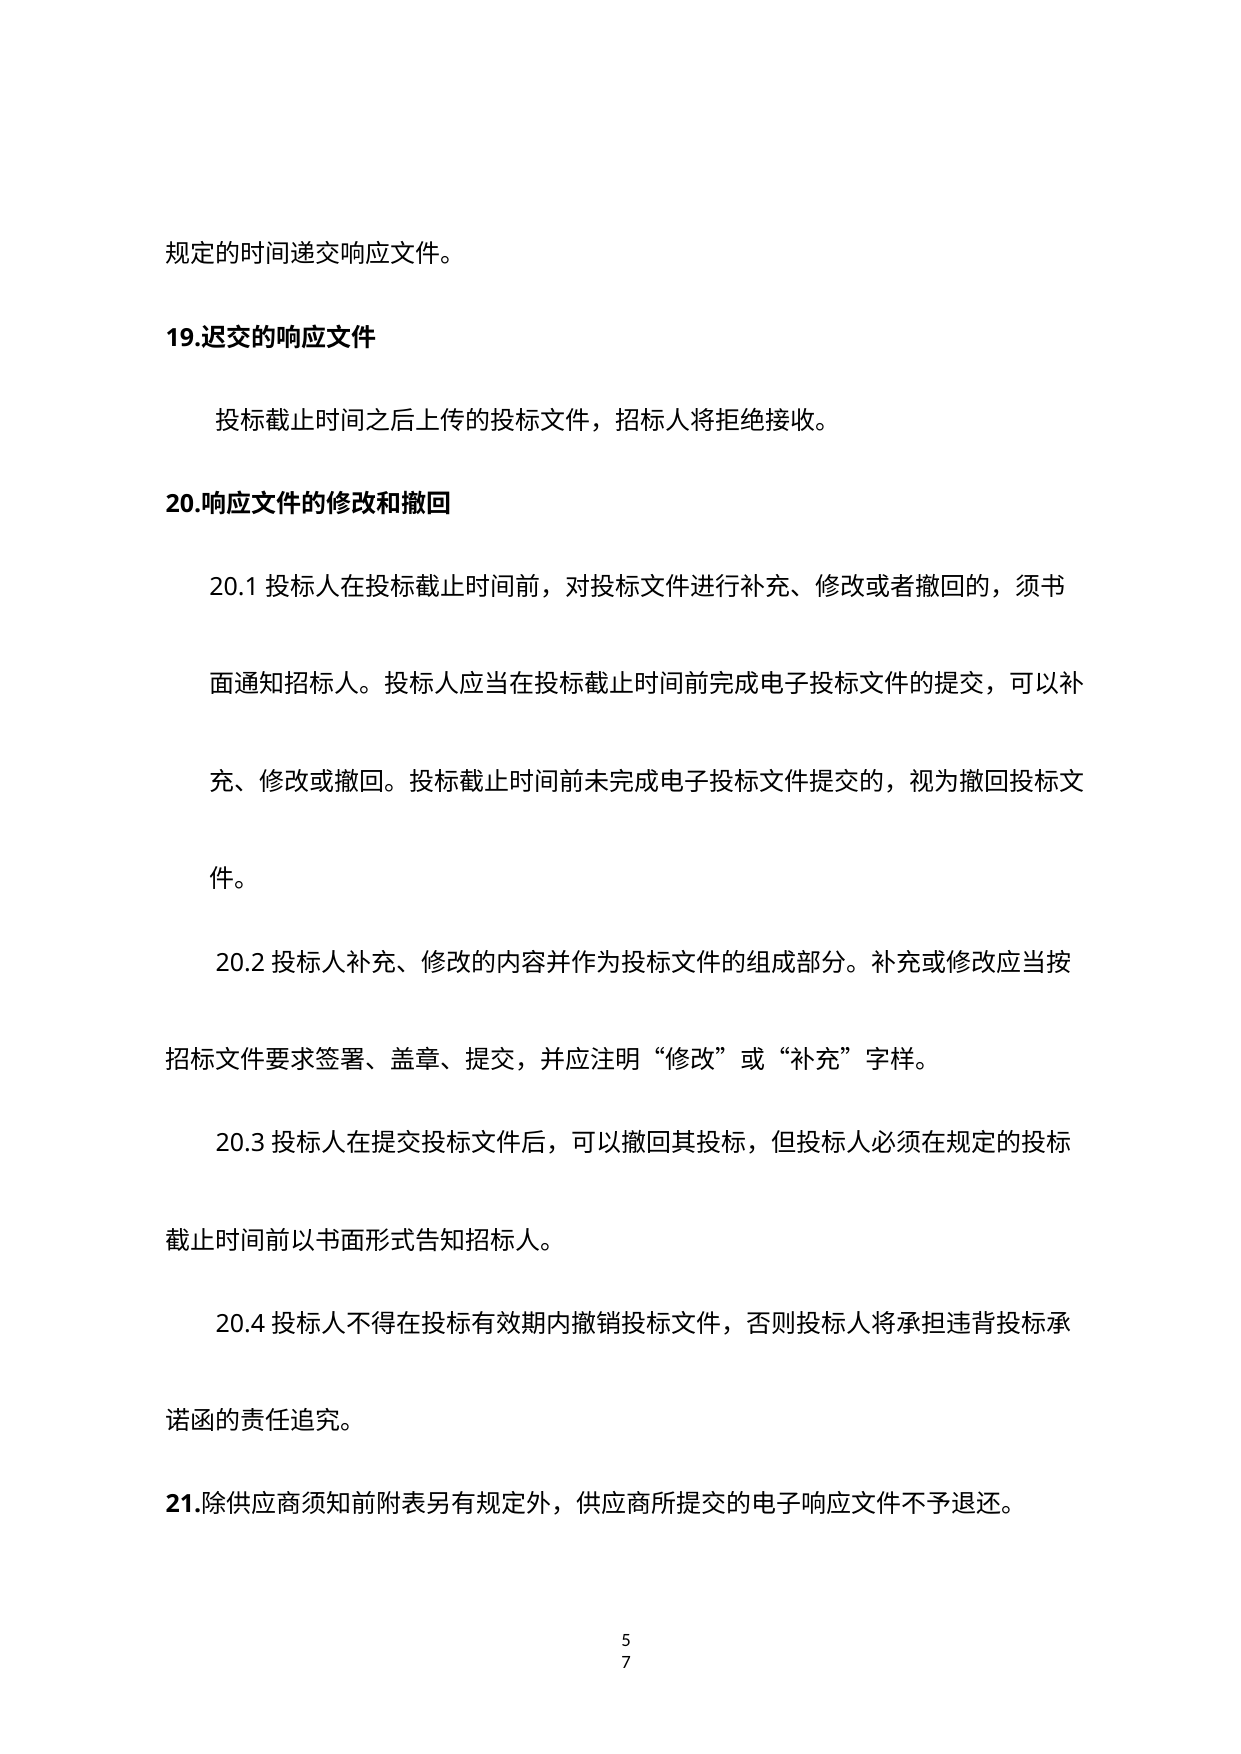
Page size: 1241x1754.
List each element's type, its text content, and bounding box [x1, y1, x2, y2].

text 投标截止时间之后上传的投标文件，招标人将拒绝接收。 [165, 386, 1087, 451]
text 19.迟交的响应文件 [165, 303, 1087, 368]
text 20.2 投标人补充、修改的内容并作为投标文件的组成部分。补充或修改应当按招标文件要求签署、盖章、提交，并应注明“修改”或“补充”字样。 [165, 928, 1087, 1090]
text 20.4 投标人不得在投标有效期内撤销投标文件，否则投标人将承担违背投标承诺函的责任追究。 [165, 1289, 1087, 1451]
text 21.除供应商须知前附表另有规定外，供应商所提交的电子响应文件不予退还。 [165, 1469, 1087, 1534]
text 20.3 投标人在提交投标文件后，可以撤回其投标，但投标人必须在规定的投标截止时间前以书面形式告知招标人。 [165, 1108, 1087, 1271]
text 20.响应文件的修改和撤回 [165, 469, 1087, 534]
text 20.1 投标人在投标截止时间前，对投标文件进行补充、修改或者撤回的，须书面通知招标人。投标人应当在投标截止时间前完成电子投标文件的提交，可以补充、修改或撤回。投标截止时间前未完成电子投标文件提交的，视为撤回投标文件。 [209, 552, 1087, 909]
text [165, 219, 1087, 284]
